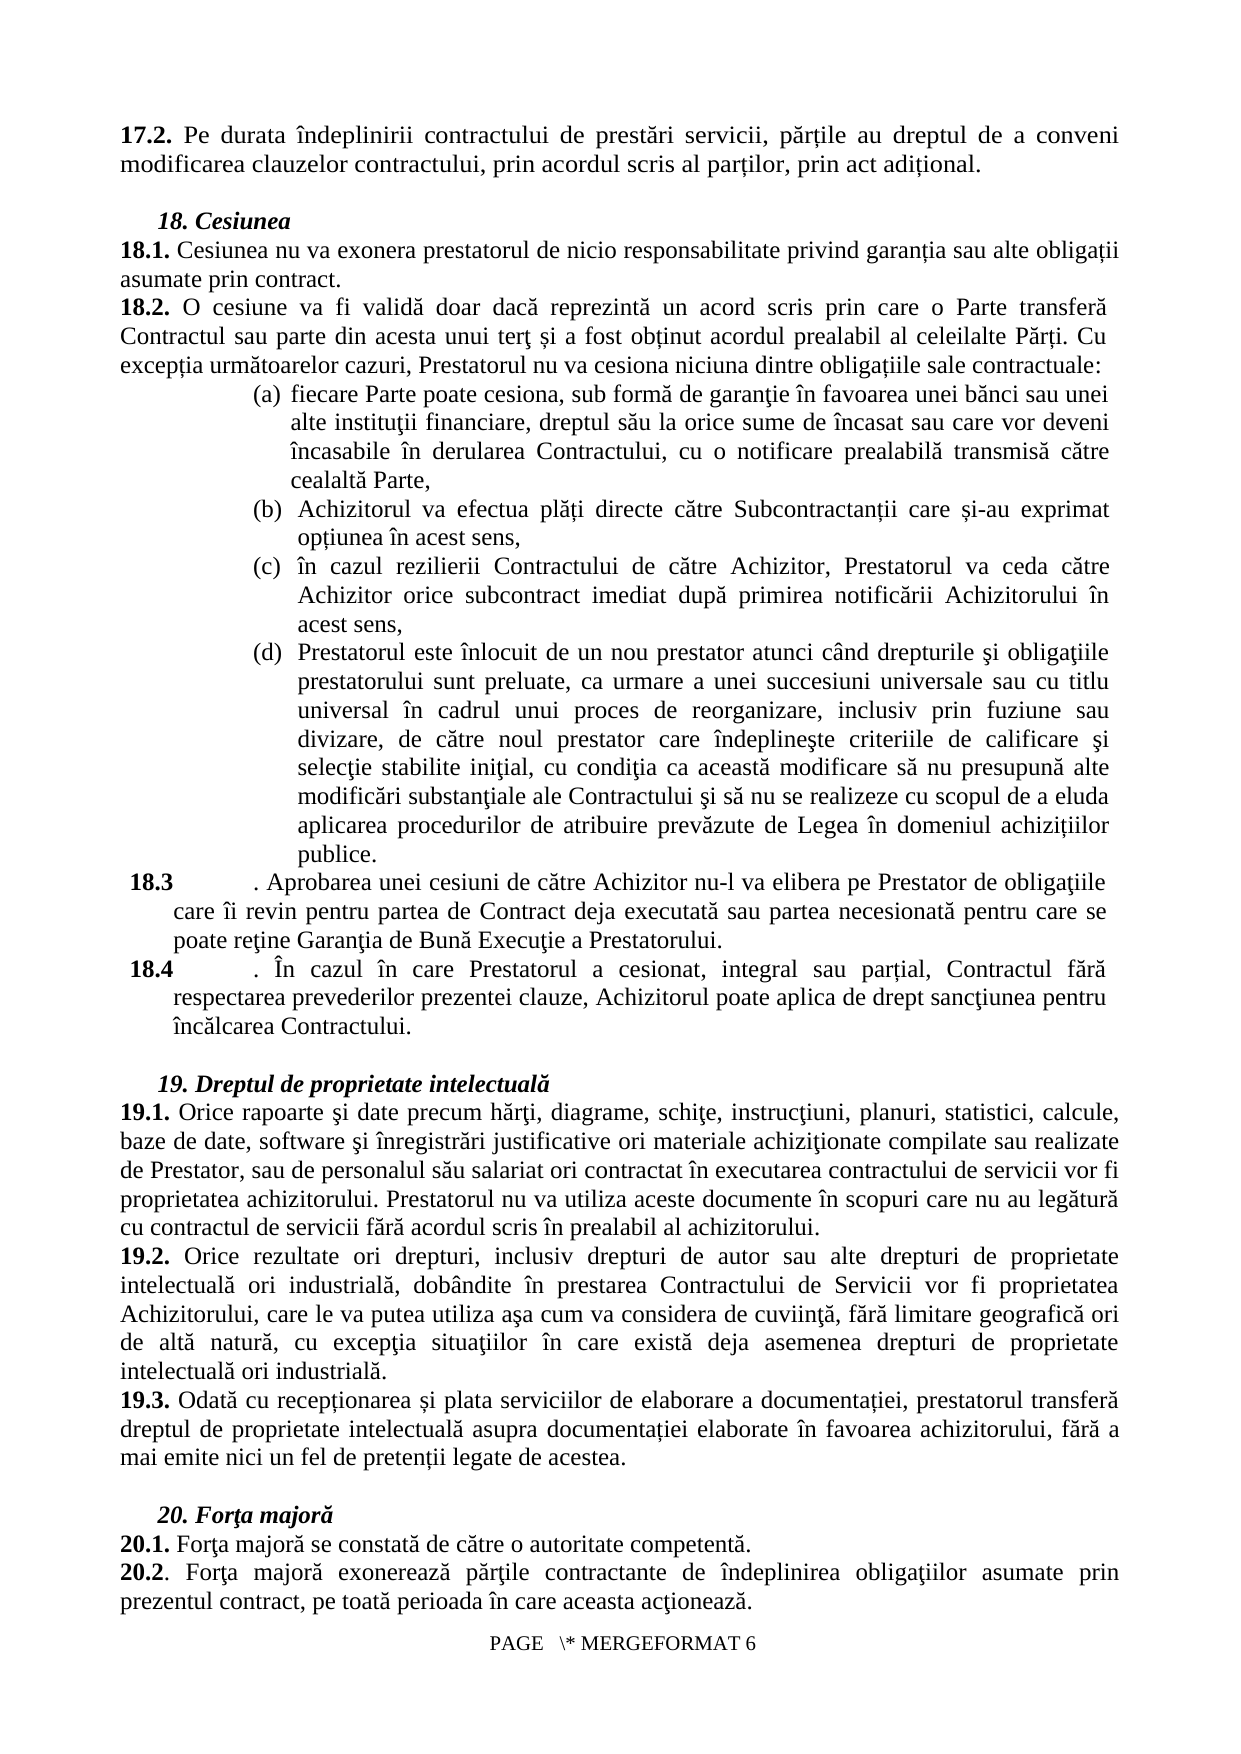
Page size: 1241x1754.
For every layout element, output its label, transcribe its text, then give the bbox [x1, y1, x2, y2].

list în cazul rezilierii Contractului de către Achizitor, Prestatorul va ceda către Achizitor orice subcontract imediat după primirea notificării Achizitorului în acest sens, [253, 551, 1110, 637]
list Forţa majoră [157, 1500, 1120, 1529]
list fiecare Parte poate cesiona, sub formă de garanţie în favoarea unei bănci sau unei alte instituţii financiare, dreptul său la orice sume de încasat sau care vor deveni încasabile în derularea Contractului, cu o notificare prealabilă transmisă către cealaltă Parte, [253, 379, 1110, 494]
list . În cazul în care Prestatorul a cesionat, integral sau parțial, Contractul fără respectarea prevederilor prezentei clauze, Achizitorul poate aplica de drept sancţiunea pentru încălcarea Contractului. [129, 954, 1108, 1040]
text 19.2. Orice rezultate ori drepturi, inclusiv drepturi de autor sau alte drepturi de proprietate intelectuală ori industrială, dobândite în prestarea Contractului de Servicii vor fi proprietatea Achizitorului, care le va putea utiliza aşa cum va considera de cuviinţă, fără limitare geografică ori de altă natură, cu excepţia situaţiilor în care există deja asemenea drepturi de proprietate intelectuală ori industrială. [120, 1241, 1120, 1385]
list Achizitorul va efectua plăți directe către Subcontractanții care și-au exprimat opțiunea în acest sens, [253, 494, 1110, 551]
text 19.1. Orice rapoarte şi date precum hărţi, diagrame, schiţe, instrucţiuni, planuri, statistici, calcule, baze de date, software şi înregistrări justificative ori materiale achiziţionate compilate sau realizate de Prestator, sau de personalul său salariat ori contractat în executarea contractului de servicii vor fi proprietatea achizitorului. Prestatorul nu va utiliza aceste documente în scopuri care nu au legătură cu contractul de servicii fără acordul scris în prealabil al achizitorului. [120, 1097, 1120, 1241]
list Prestatorul este înlocuit de un nou prestator atunci când drepturile şi obligaţiile prestatorului sunt preluate, ca urmare a unei succesiuni universale sau cu titlu universal în cadrul unui proces de reorganizare, inclusiv prin fuziune sau divizare, de către noul prestator care îndeplineşte criteriile de calificare şi selecţie stabilite iniţial, cu condiţia ca această modificare să nu presupună alte modificări substanţiale ale Contractului şi să nu se realizeze cu scopul de a eluda aplicarea procedurilor de atribuire prevăzute de Legea în domeniul achizițiilor publice. [253, 637, 1110, 867]
text 19.3. Odată cu recepționarea și plata serviciilor de elaborare a documentației, prestatorul transferă dreptul de proprietate intelectuală asupra documentației elaborate în favoarea achizitorului, fără a mai emite nici un fel de pretenții legate de acestea. [120, 1385, 1120, 1471]
text 20.2. Forţa majoră exonerează părţile contractante de îndeplinirea obligaţiilor asumate prin prezentul contract, pe toată perioada în care aceasta acţionează. [120, 1557, 1120, 1615]
list Dreptul de proprietate intelectuală [157, 1069, 1120, 1097]
text 20.1. Forţa majoră se constată de către o autoritate competentă. [120, 1529, 1120, 1557]
text 18.1. Cesiunea nu va exonera prestatorul de nicio responsabilitate privind garanția sau alte obligații asumate prin contract. [120, 235, 1120, 292]
list Cesiunea [157, 206, 1120, 235]
text 17.2. Pe durata îndeplinirii contractului de prestări servicii, părțile au dreptul de a conveni modificarea clauzelor contractului, prin acordul scris al parților, prin act adițional. [120, 120, 1120, 177]
list . Aprobarea unei cesiuni de către Achizitor nu-l va elibera pe Prestator de obligaţiile care îi revin pentru partea de Contract deja executată sau partea necesionată pentru care se poate reţine Garanţia de Bună Execuţie a Prestatorului. [129, 867, 1108, 954]
text 18.2. O cesiune va fi validă doar dacă reprezintă un acord scris prin care o Parte transferă Contractul sau parte din acesta unui terţ și a fost obținut acordul prealabil al celeilalte Părți. Cu excepția următoarelor cazuri, Prestatorul nu va cesiona niciuna dintre obligațiile sale contractuale: [120, 292, 1108, 379]
